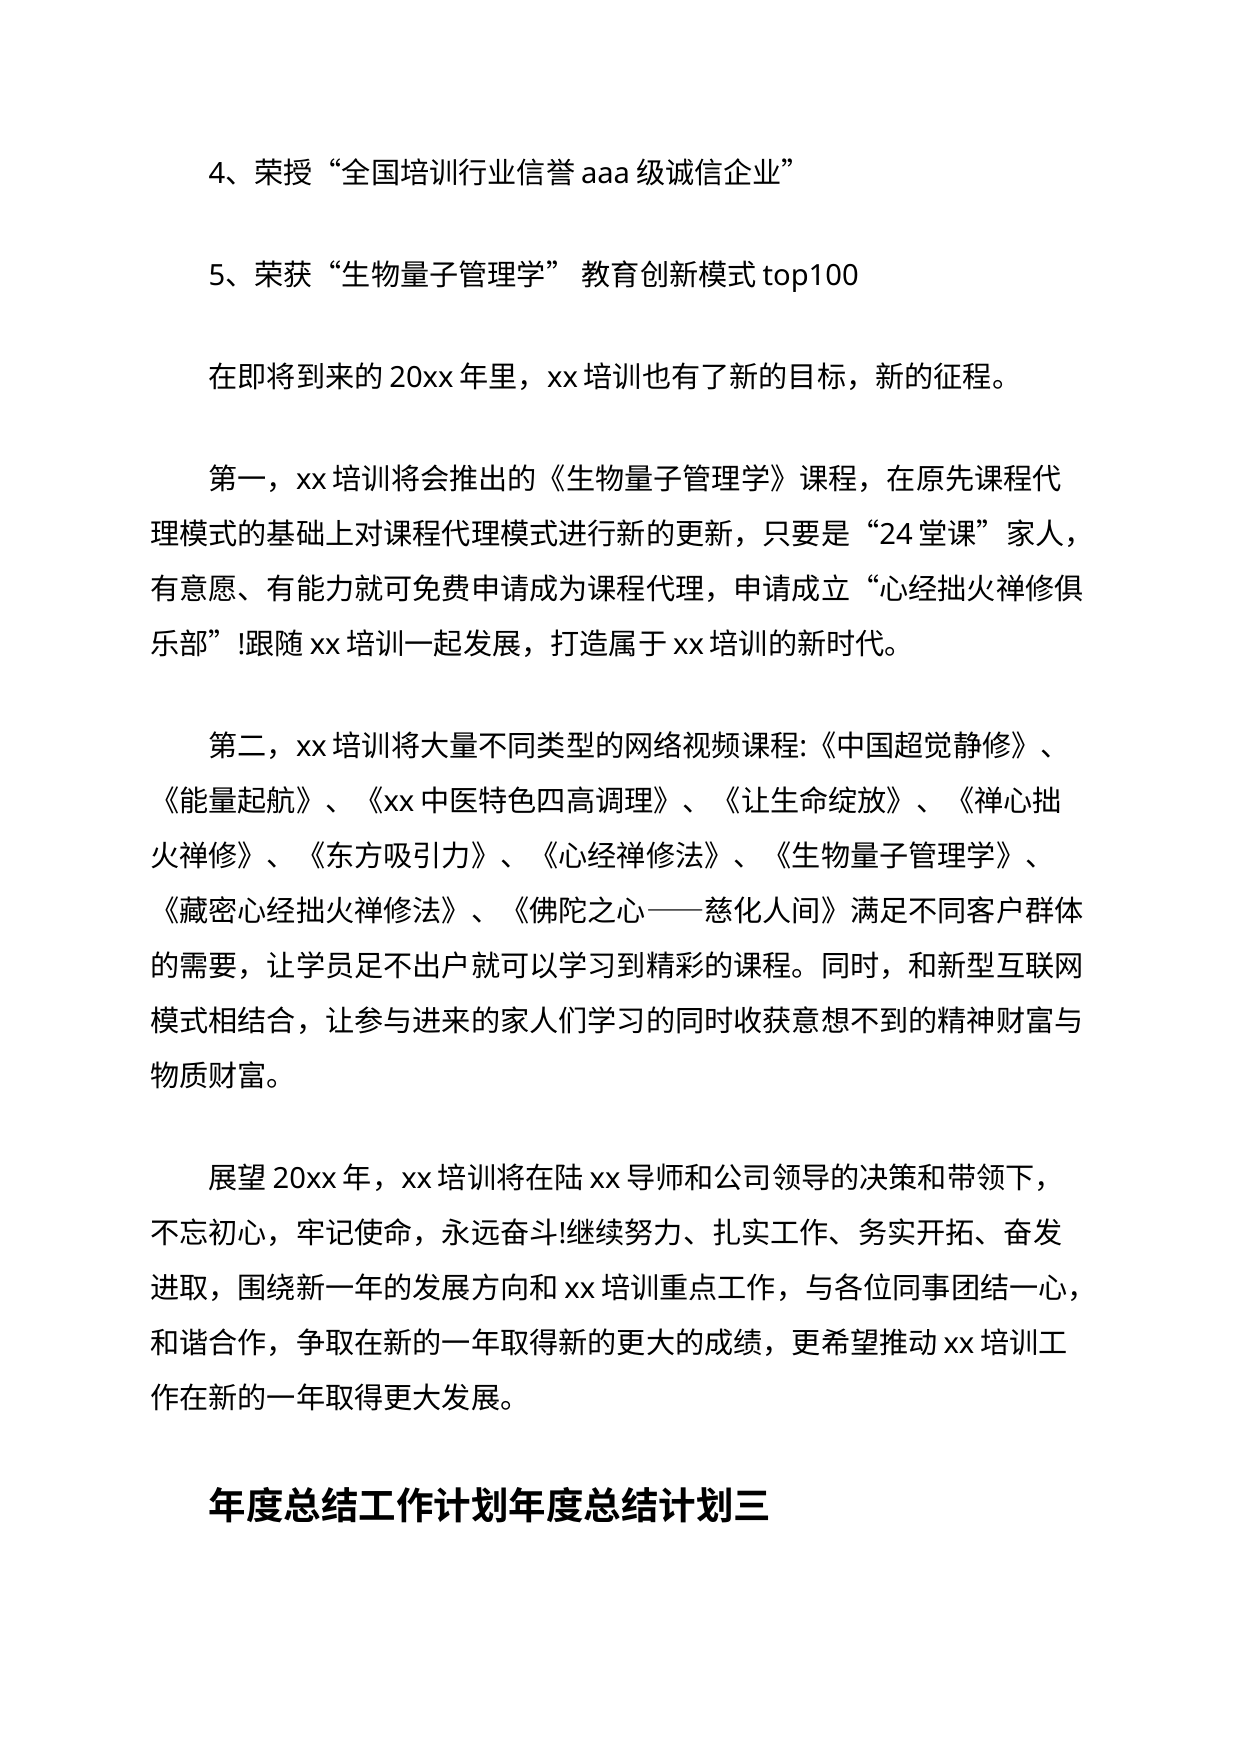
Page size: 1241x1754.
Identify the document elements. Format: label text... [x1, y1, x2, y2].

text 第一，xx培训将会推出的《生物量子管理学》课程，在原先课程代理模式的基础上对课程代理模式进行新的更新，只要是“24堂课”家人，有意愿、有能力就可免费申请成为课程代理，申请成立“心经拙火禅修俱乐部”!跟随xx培训一起发展，打造属于xx培训的新时代。 [150, 456, 1090, 663]
text 第二，xx培训将大量不同类型的网络视频课程:《中国超觉静修》、《能量起航》、《xx中医特色四高调理》、《让生命绽放》、《禅心拙火禅修》、《东方吸引力》、《心经禅修法》、《生物量子管理学》、《藏密心经拙火禅修法》、《佛陀之心——慈化人间》满足不同客户群体的需要，让学员足不出户就可以学习到精彩的课程。同时，和新型互联网模式相结合，让参与进来的家人们学习的同时收获意想不到的精神财富与物质财富。 [150, 723, 1090, 1095]
text 4、荣授“全国培训行业信誉aaa级诚信企业” [150, 150, 1090, 192]
text 在即将到来的20xx年里，xx培训也有了新的目标，新的征程。 [150, 354, 1090, 396]
text 展望20xx年，xx培训将在陆xx导师和公司领导的决策和带领下，不忘初心，牢记使命，永远奋斗!继续努力、扎实工作、务实开拓、奋发进取，围绕新一年的发展方向和xx培训重点工作，与各位同事团结一心，和谐合作，争取在新的一年取得新的更大的成绩，更希望推动xx培训工作在新的一年取得更大发展。 [150, 1154, 1090, 1416]
text 5、荣获“生物量子管理学” 教育创新模式top100 [150, 252, 1090, 294]
text 年度总结工作计划年度总结计划三 [150, 1476, 1090, 1530]
